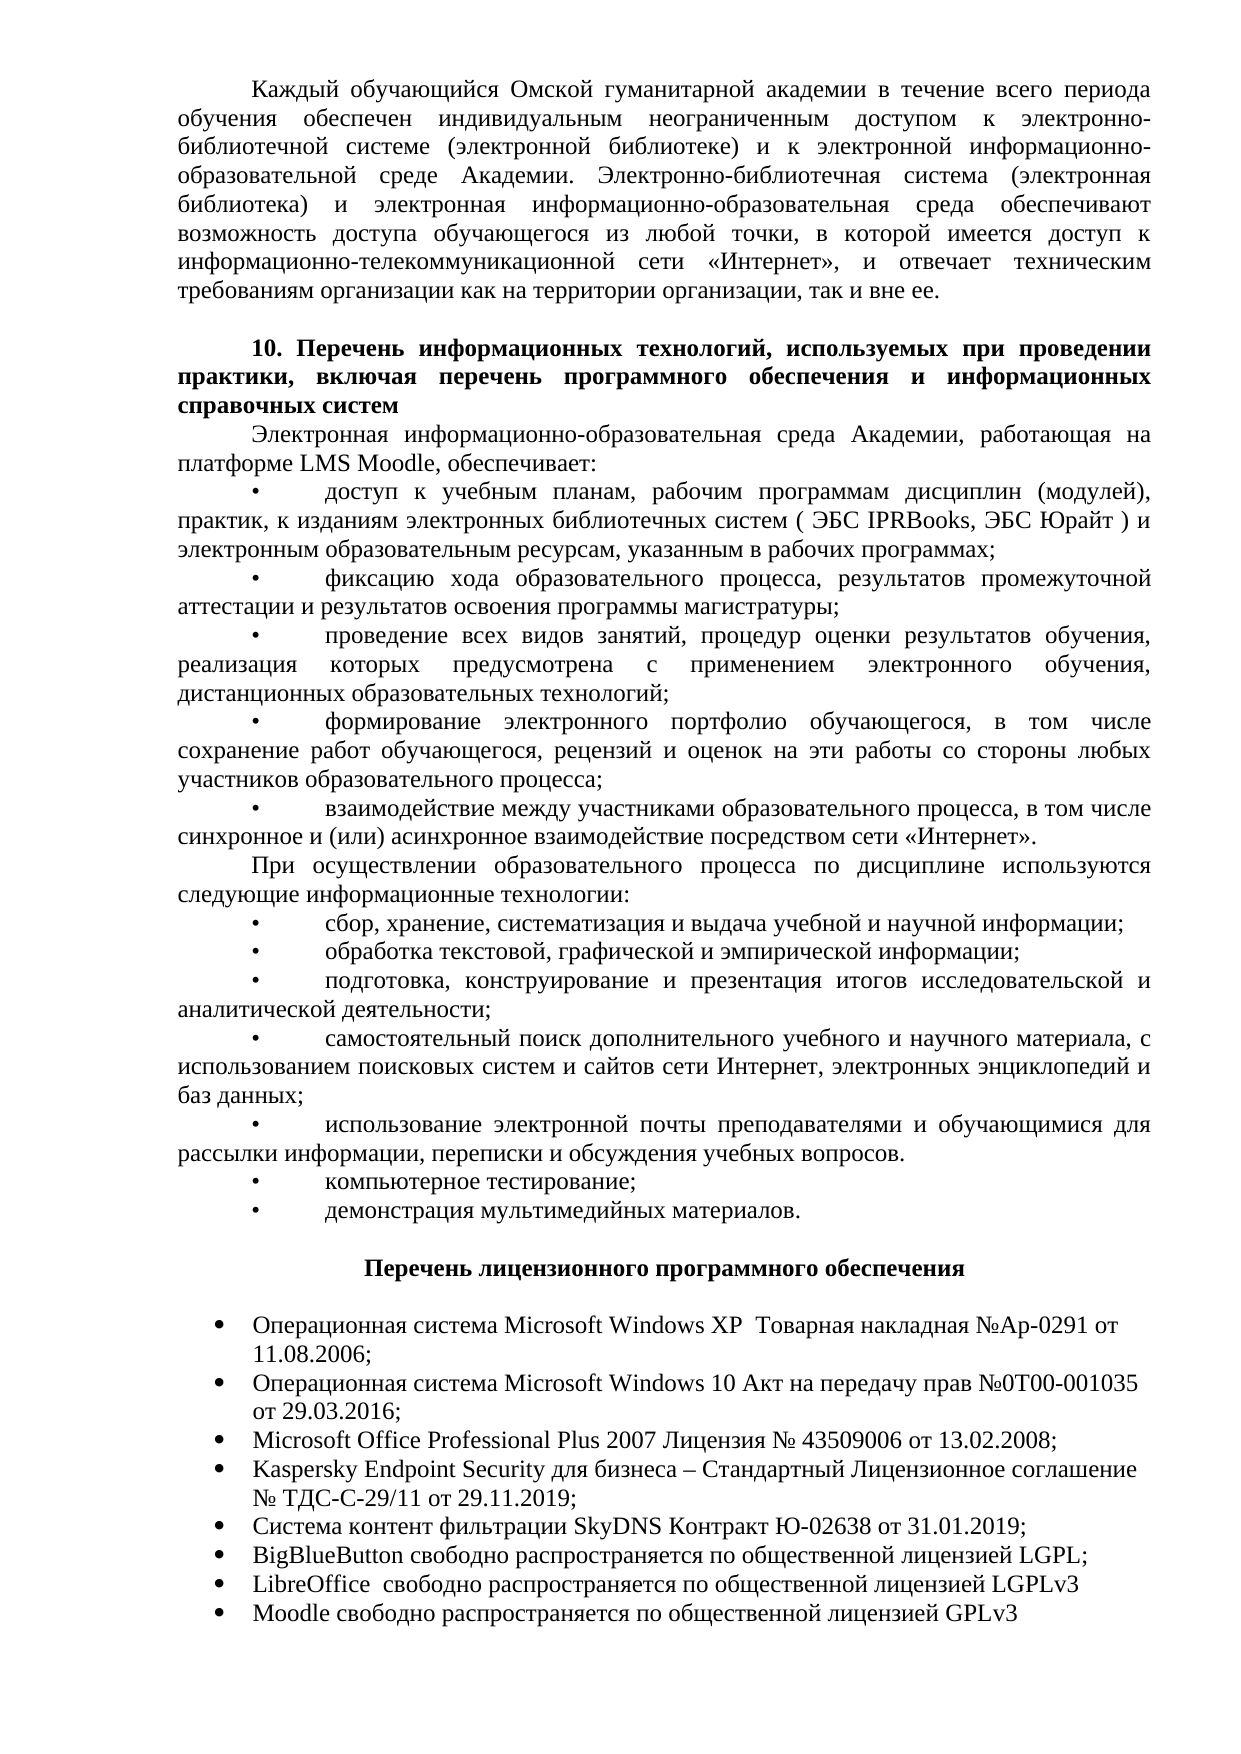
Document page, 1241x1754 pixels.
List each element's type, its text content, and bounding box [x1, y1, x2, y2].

text Электронная информационно-образовательная среда Академии, работающая на платформе LMS Moodle, обеспечивает: [177, 419, 1152, 476]
list Операционная система Microsoft Windows 10 Акт на передачу прав №0Т00-001035 от 29.03.2016; [215, 1368, 1152, 1425]
list Moodle свободно распространяется по общественной лицензией GPLv3 [215, 1598, 1152, 1626]
text • подготовка, конструирование и презентация итогов исследовательской и аналитической деятельности; [177, 965, 1152, 1023]
text • использование электронной почты преподавателями и обучающимися для рассылки информации, переписки и обсуждения учебных вопросов. [177, 1109, 1152, 1166]
text • сбор, хранение, систематизация и выдача учебной и научной информации; [177, 908, 1152, 936]
text При осуществлении образовательного процесса по дисциплине используются следующие информационные технологии: [177, 850, 1152, 908]
text • демонстрация мультимедийных материалов. [177, 1195, 1152, 1224]
text • компьютерное тестирование; [177, 1166, 1152, 1195]
list Операционная система Microsoft Windows XP Товарная накладная №Ар-0291 от 11.08.2006; [215, 1310, 1152, 1368]
text • формирование электронного портфолио обучающегося, в том числе сохранение работ обучающегося, рецензий и оценок на эти работы со стороны любых участников образовательного процесса; [177, 706, 1152, 793]
text Перечень лицензионного программного обеспечения [177, 1253, 1152, 1281]
list Kaspersky Endpoint Security для бизнеса – Стандартный Лицензионное соглашение № ТДС-С-29/11 от 29.11.2019; [215, 1454, 1152, 1511]
text • фиксацию хода образовательного процесса, результатов промежуточной аттестации и результатов освоения программы магистратуры; [177, 563, 1152, 620]
list Microsoft Office Professional Plus 2007 Лицензия № 43509006 от 13.02.2008; [215, 1425, 1152, 1454]
list BigBlueButton свободно распространяется по общественной лицензией LGPL; [215, 1540, 1152, 1569]
list LibreOffice свободно распространяется по общественной лицензией LGPLv3 [215, 1569, 1152, 1598]
text • обработка текстовой, графической и эмпирической информации; [177, 936, 1152, 965]
text 10. Перечень информационных технологий, используемых при проведении практики, включая перечень программного обеспечения и информационных справочных систем [177, 333, 1152, 419]
list Система контент фильтрации SkyDNS Контракт Ю-02638 от 31.01.2019; [215, 1511, 1152, 1540]
text • проведение всех видов занятий, процедур оценки результатов обучения, реализация которых предусмотрена с применением электронного обучения, дистанционных образовательных технологий; [177, 620, 1152, 706]
text • доступ к учебным планам, рабочим программам дисциплин (модулей), практик, к изданиям электронных библиотечных систем ( ЭБС IPRBooks, ЭБС Юрайт ) и электронным образовательным ресурсам, указанным в рабочих программах; [177, 476, 1152, 563]
text • самостоятельный поиск дополнительного учебного и научного материала, с использованием поисковых систем и сайтов сети Интернет, электронных энциклопедий и баз данных; [177, 1023, 1152, 1109]
text Каждый обучающийся Омской гуманитарной академии в течение всего периода обучения обеспечен индивидуальным неограниченным доступом к электронно-библиотечной системе (электронной библиотеке) и к электронной информационно-образовательной среде Академии. Электронно-библиотечная система (электронная библиотека) и электронная информационно-образовательная среда обеспечивают возможность доступа обучающегося из любой точки, в которой имеется доступ к информационно-телекоммуникационной сети «Интернет», и отвечает техническим требованиям организации как на территории организации, так и вне ее. [177, 74, 1152, 304]
text • взаимодействие между участниками образовательного процесса, в том числе синхронное и (или) асинхронное взаимодействие посредством сети «Интернет». [177, 793, 1152, 850]
